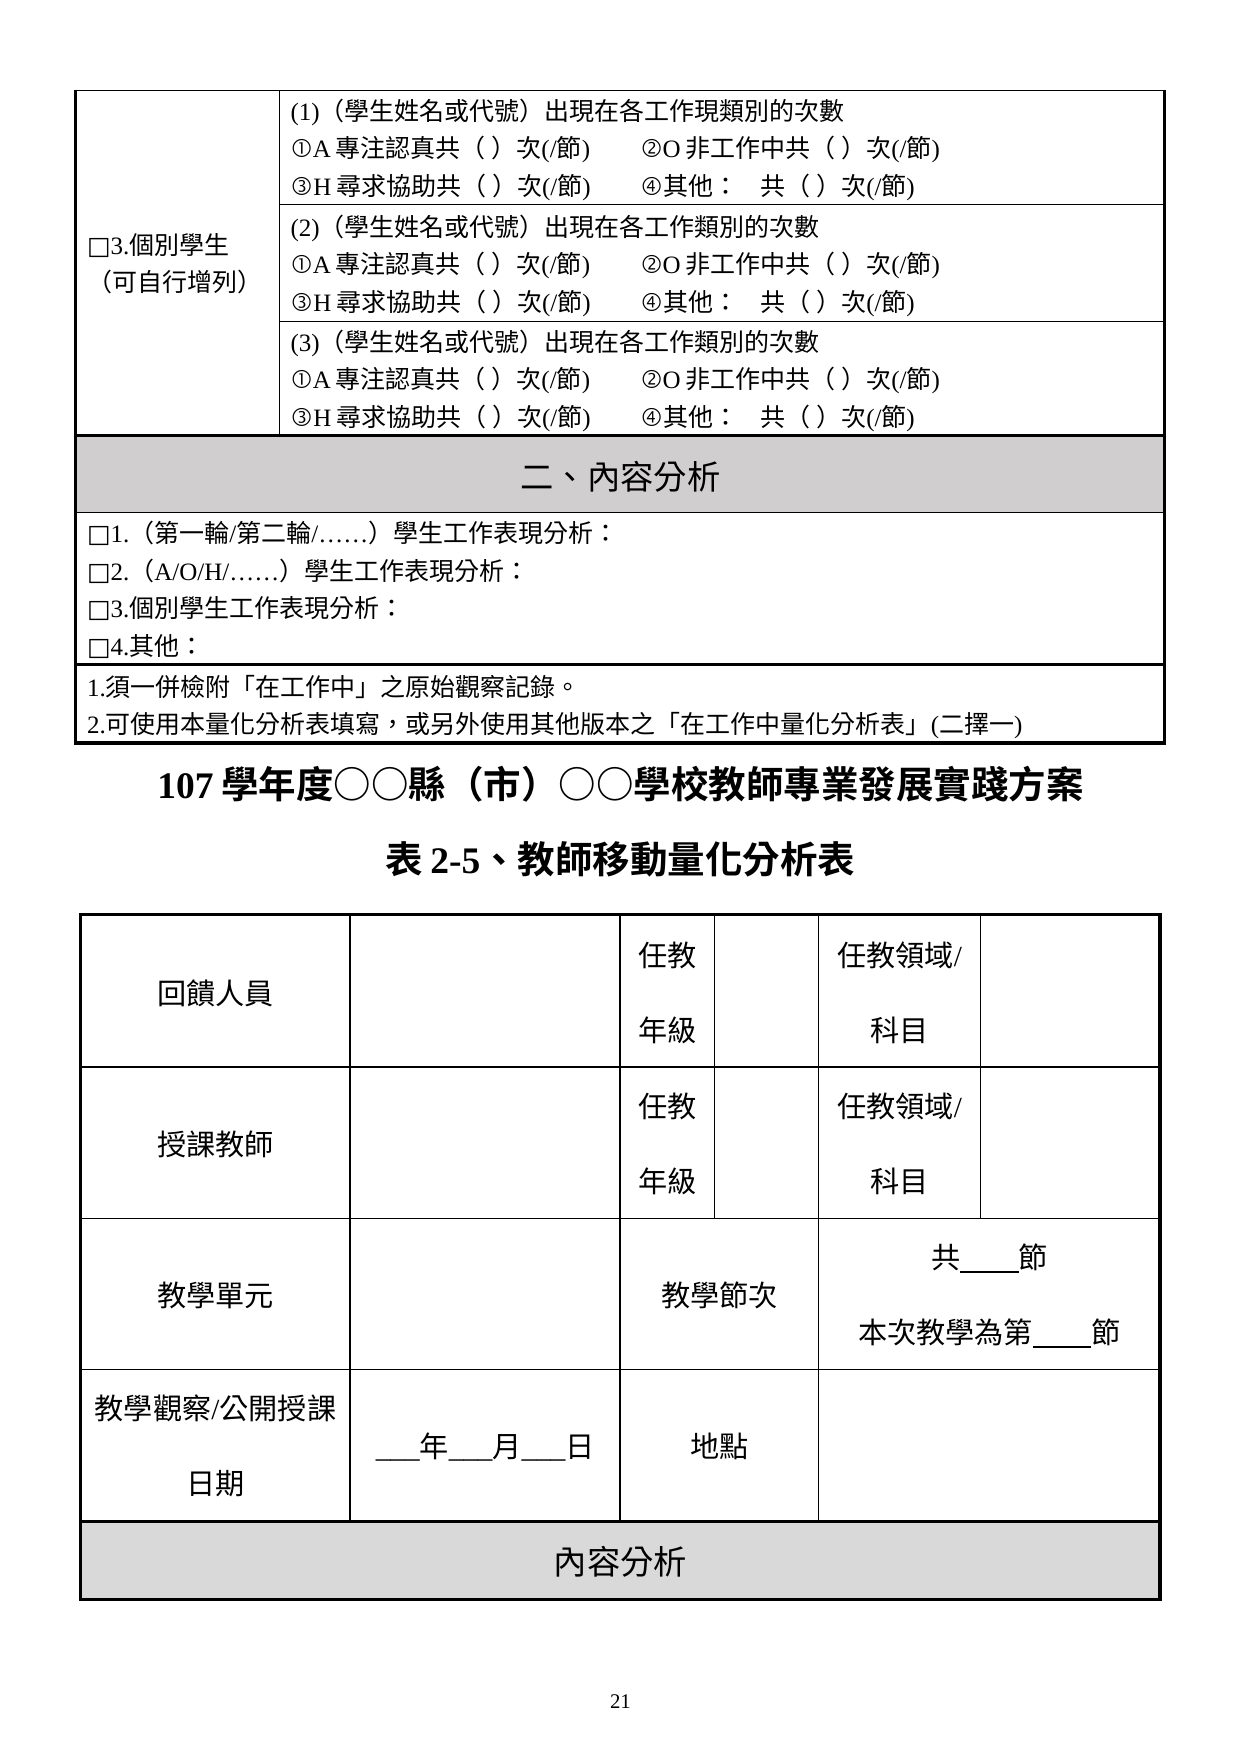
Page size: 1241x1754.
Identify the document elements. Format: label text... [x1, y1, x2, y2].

table_cell 教學節次 [621, 1219, 818, 1368]
table_cell 授課教師 [82, 1068, 349, 1217]
table_header 任教年級 [621, 916, 714, 1066]
table_cell 任教領域/科目 [819, 1068, 980, 1217]
table_cell [819, 1370, 1158, 1519]
table_cell (2)（學生姓名或代號）出現在各工作類別的次數 A專注認真共（ ）次(/節) O非工作中共（ ）次(/節) H尋求協助共（ ）次(/節) 其他： 共（ ）次(/節) [280, 205, 1163, 321]
table_header 任教領域/科目 [819, 916, 980, 1066]
table_cell 二、內容分析 [77, 437, 1163, 512]
table_cell [715, 1068, 818, 1217]
table_cell □1.（第一輪/第二輪/……）學生工作表現分析： □2.（A/O/H/……）學生工作表現分析： □3.個別學生工作表現分析： □4.其他： [77, 513, 1163, 663]
table_cell [981, 1068, 1158, 1217]
table_cell (1)（學生姓名或代號）出現在各工作現類別的次數 A專注認真共（ ）次(/節) O非工作中共（ ）次(/節) H尋求協助共（ ）次(/節) 其他： 共（ ）次(/節) [280, 91, 1163, 203]
table_cell (3)（學生姓名或代號）出現在各工作類別的次數 A專注認真共（ ）次(/節) O非工作中共（ ）次(/節) H尋求協助共（ ）次(/節) 其他： 共（ ）次(/節) [280, 322, 1163, 434]
table_cell 教學單元 [82, 1219, 349, 1368]
table_cell [351, 1068, 619, 1217]
table_header [981, 916, 1158, 1066]
table_cell ___年___月___日 [351, 1370, 619, 1519]
table_header [351, 916, 619, 1066]
table_cell 地點 [621, 1370, 818, 1519]
table_cell 1.須一併檢附「在工作中」之原始觀察記錄。 2.可使用本量化分析表填寫，或另外使用其他版本之「在工作中量化分析表」(二擇一) [77, 666, 1163, 741]
table_cell □3.個別學生 （可自行增列） [77, 91, 279, 434]
table_cell 任教年級 [621, 1068, 714, 1217]
table_cell [351, 1219, 619, 1368]
text 表2-5、教師移動量化分析表 [75, 819, 1165, 894]
text 107學年度○○縣（市）○○學校教師專業發展實踐方案 [75, 745, 1165, 819]
table_header [715, 916, 818, 1066]
table_cell 共 節 本次教學為第 節 [819, 1219, 1158, 1368]
table_cell 內容分析 [82, 1523, 1158, 1598]
table_cell 教學觀察/公開授課日期 [82, 1370, 349, 1519]
table_header 回饋人員 [82, 916, 349, 1066]
